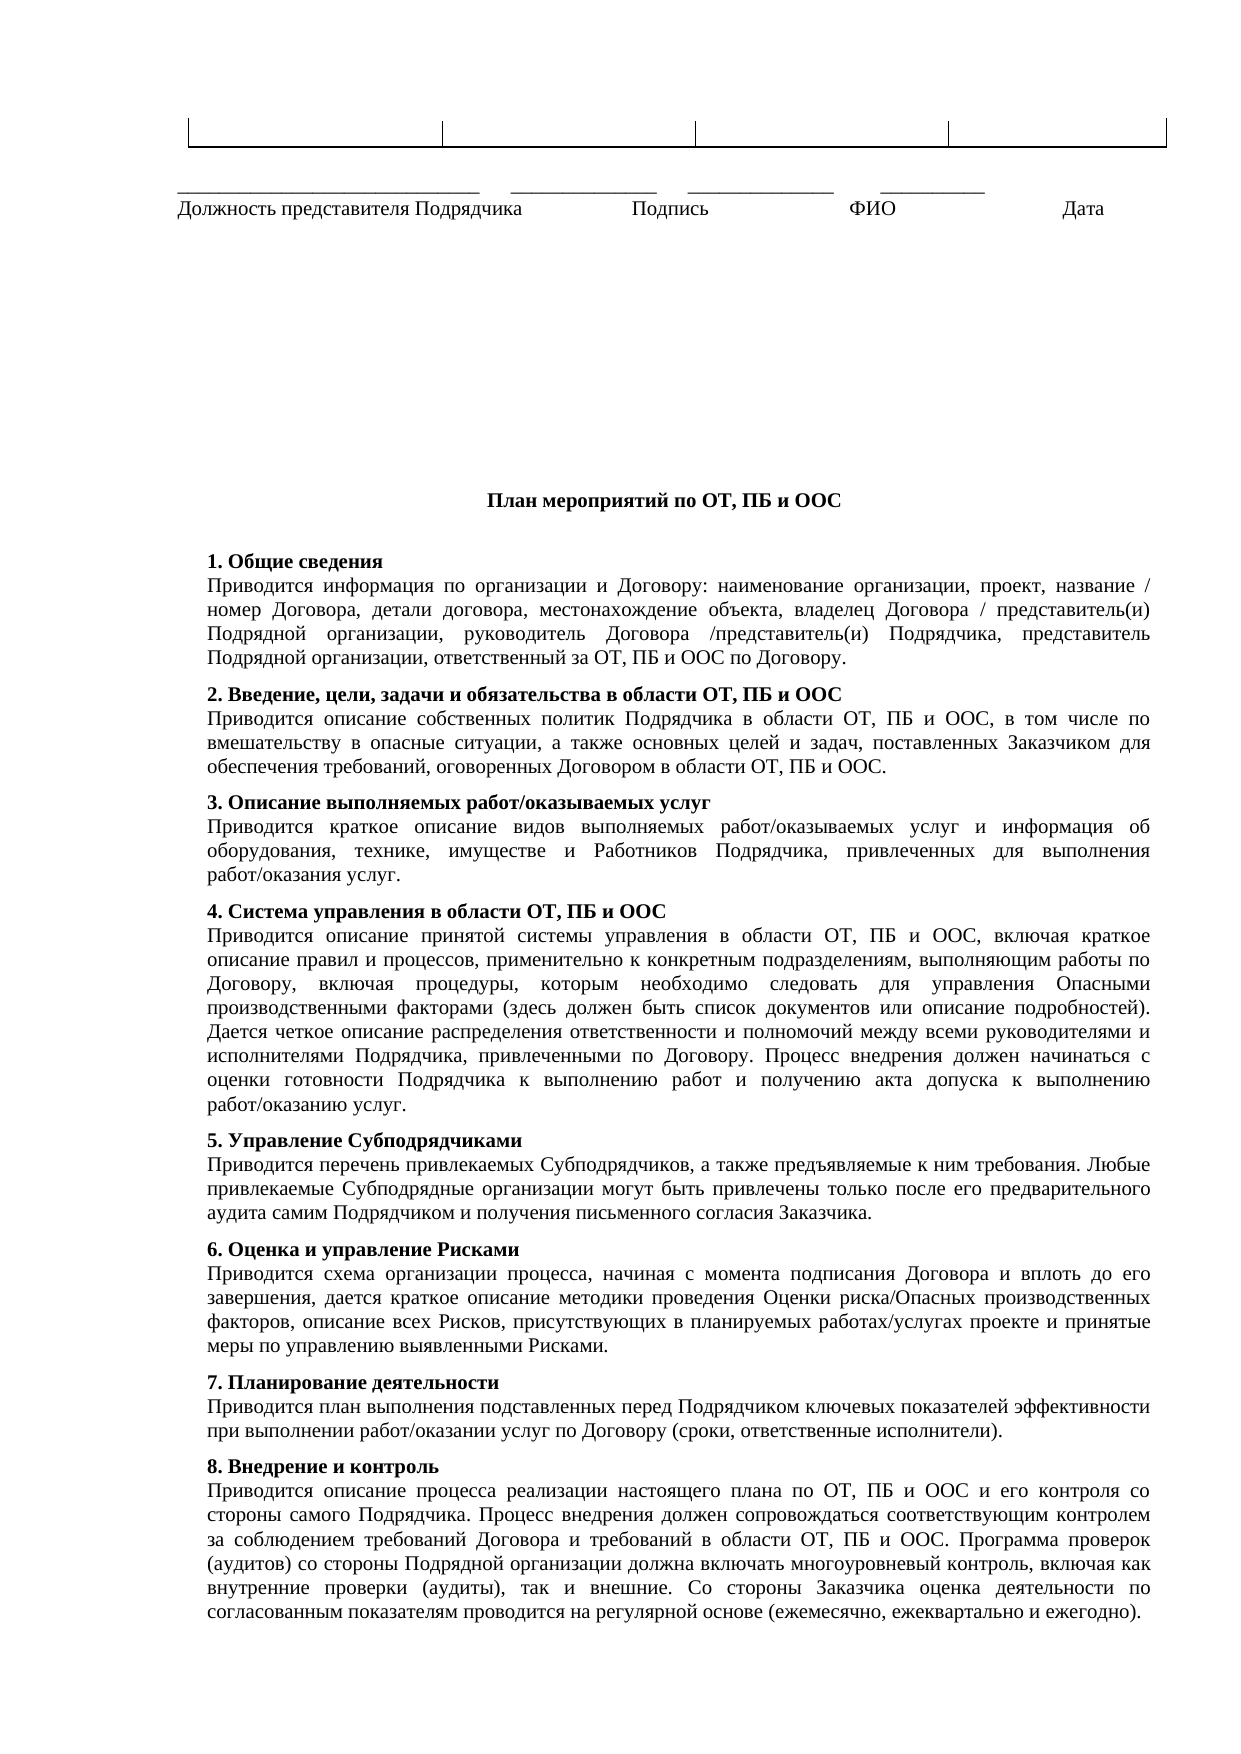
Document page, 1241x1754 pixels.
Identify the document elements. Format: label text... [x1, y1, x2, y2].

text 6. Оценка и управление Рисками [207, 1237, 1152, 1261]
text 5. Управление Субподрядчиками [207, 1128, 1152, 1152]
text Должность представителя Подрядчика Подпись ФИО Дата [177, 196, 1152, 219]
text Приводится перечень привлекаемых Субподрядчиков, а также предъявляемые к ним требования. Любые привлекаемые Субподрядные организации могут быть привлечены только после его предварительного аудита самим Подрядчиком и получения письменного согласия Заказчика. [207, 1152, 1152, 1224]
table_cell [443, 121, 695, 146]
text 2. Введение, цели, задачи и обязательства в области ОТ, ПБ и ООС [207, 681, 1152, 706]
text Приводится описание собственных политик Подрядчика в области ОТ, ПБ и ООС, в том числе по вмешательству в опасные ситуации, а также основных целей и задач, поставленных Заказчиком для обеспечения требований, оговоренных Договором в области ОТ, ПБ и ООС. [207, 706, 1152, 778]
table_cell [696, 121, 948, 146]
text Приводится краткое описание видов выполняемых работ/оказываемых услуг и информация об оборудования, технике, имуществе и Работников Подрядчика, привлеченных для выполнения работ/оказания услуг. [207, 814, 1152, 886]
text 4. Система управления в области ОТ, ПБ и ООС [207, 899, 1152, 923]
table_cell [949, 121, 1166, 146]
text План мероприятий по ОТ, ПБ и ООС [177, 488, 1152, 512]
text 3. Описание выполняемых работ/оказываемых услуг [207, 790, 1152, 814]
text 8. Внедрение и контроль [207, 1454, 1152, 1478]
text Приводится описание принятой системы управления в области ОТ, ПБ и ООС, включая краткое описание правил и процессов, применительно к конкретным подразделениям, выполняющим работы по Договору, включая процедуры, которым необходимо следовать для управления Опасными производственными факторами (здесь должен быть список документов или описание подробностей). Дается четкое описание распределения ответственности и полномочий между всеми руководителями и исполнителями Подрядчика, привлеченными по Договору. Процесс внедрения должен начинаться с оценки готовности Подрядчика к выполнению работ и получению акта допуска к выполнению работ/оказанию услуг. [207, 923, 1152, 1116]
text _____________________________ ______________ ______________ __________ [177, 171, 1152, 196]
text Приводится описание процесса реализации настоящего плана по ОТ, ПБ и ООС и его контроля со стороны самого Подрядчика. Процесс внедрения должен сопровождаться соответствующим контролем за соблюдением требований Договора и требований в области ОТ, ПБ и ООС. Программа проверок (аудитов) со стороны Подрядной организации должна включать многоуровневый контроль, включая как внутренние проверки (аудиты), так и внешние. Со стороны Заказчика оценка деятельности по согласованным показателям проводится на регулярной основе (ежемесячно, ежеквартально и ежегодно). [207, 1478, 1152, 1623]
text Приводится схема организации процесса, начиная с момента подписания Договора и вплоть до его завершения, дается краткое описание методики проведения Оценки риска/Опасных производственных факторов, описание всех Рисков, присутствующих в планируемых работах/услугах проекте и принятые меры по управлению выявленными Рисками. [207, 1261, 1152, 1357]
text Приводится информация по организации и Договору: наименование организации, проект, название / номер Договора, детали договора, местонахождение объекта, владелец Договора / представитель(и) Подрядной организации, руководитель Договора /представитель(и) Подрядчика, представитель Подрядной организации, ответственный за ОТ, ПБ и ООС по Договору. [207, 573, 1152, 669]
table_cell [189, 121, 442, 146]
text 1. Общие сведения [207, 549, 1152, 573]
text 7. Планирование деятельности [207, 1369, 1152, 1394]
text Приводится план выполнения подставленных перед Подрядчиком ключевых показателей эффективности при выполнении работ/оказании услуг по Договору (сроки, ответственные исполнители). [207, 1394, 1152, 1442]
